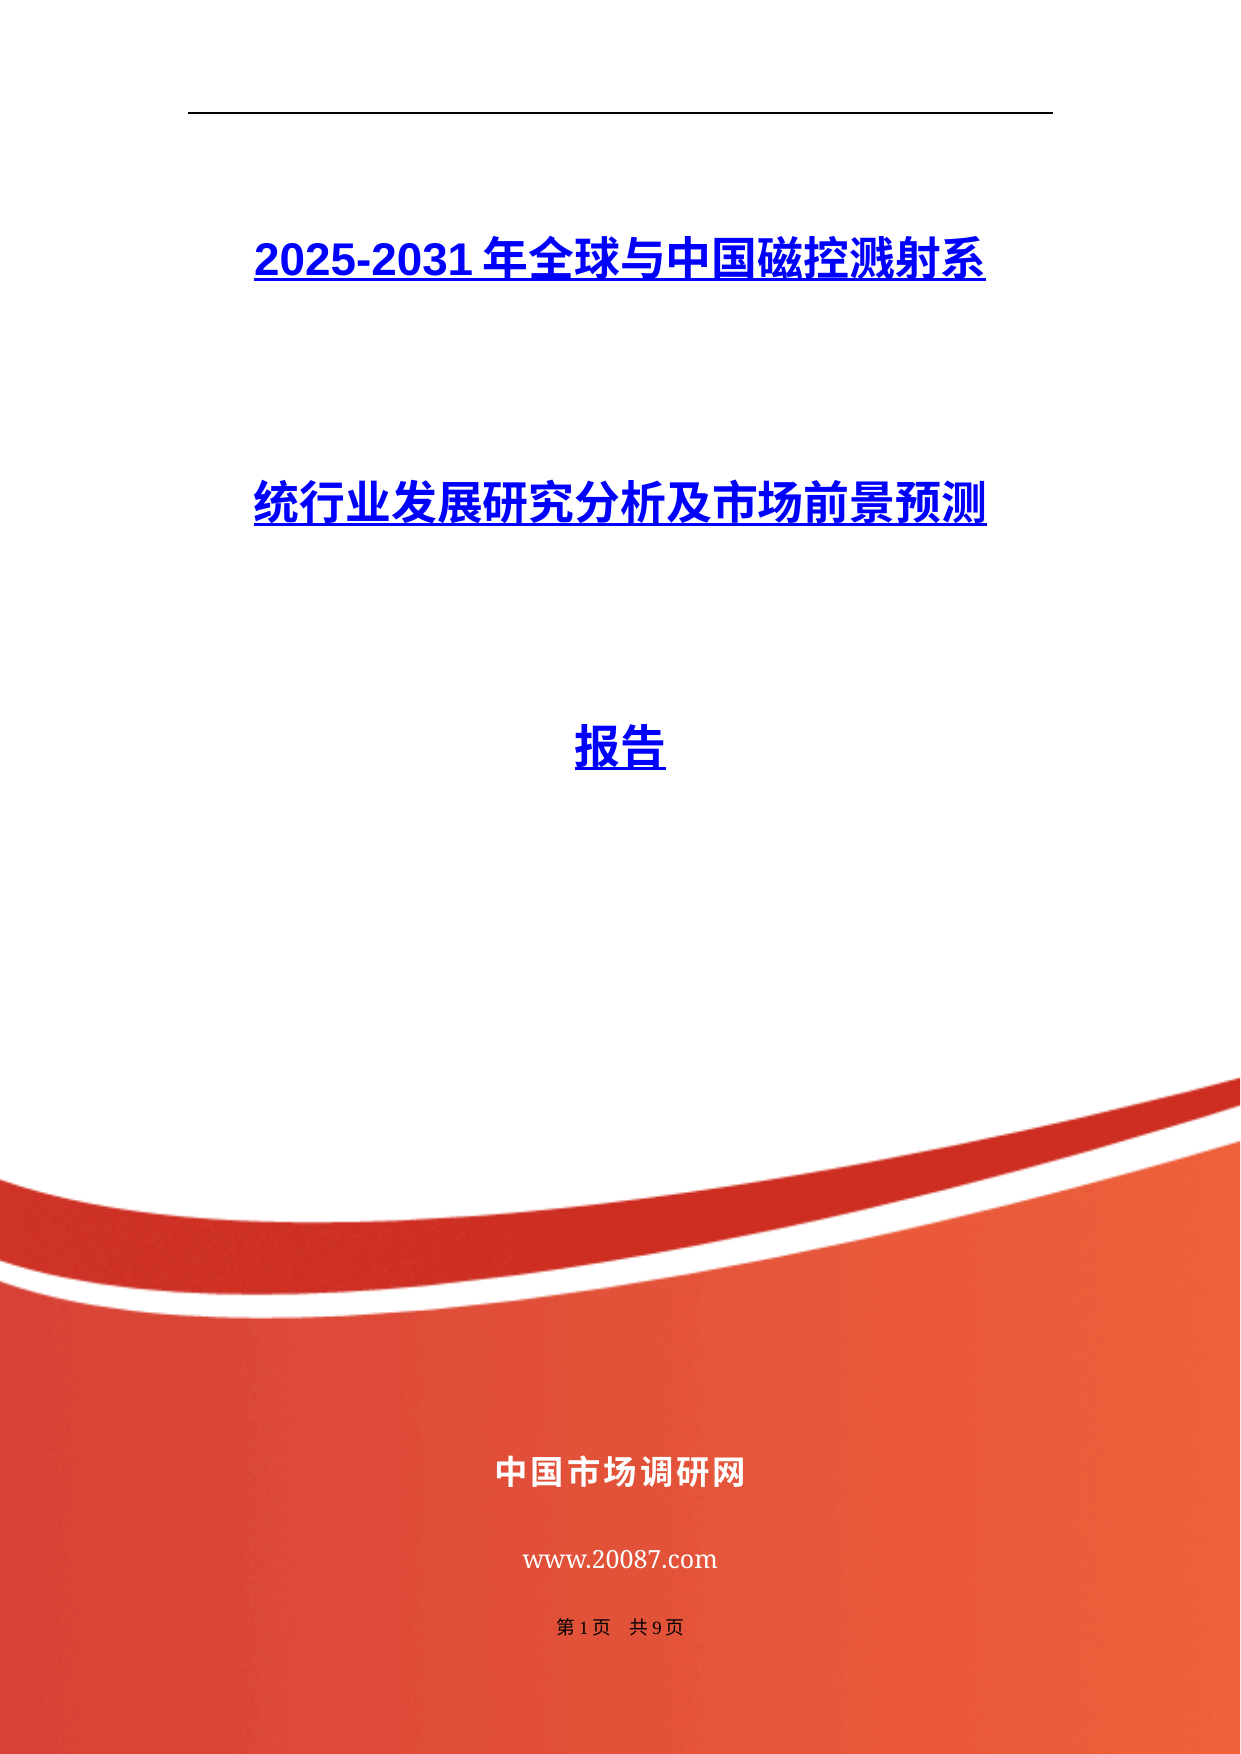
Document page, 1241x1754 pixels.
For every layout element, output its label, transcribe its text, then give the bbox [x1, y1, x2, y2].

text www.20087.com [187, 1526, 1053, 1591]
subtitle 中国市场调研网 [187, 1437, 1053, 1502]
table_header 2025-2031年全球与中国磁控溅射系统行业发展研究分析及市场前景预测报告 [188, 207, 1053, 871]
picture [0, 1006, 1241, 1754]
